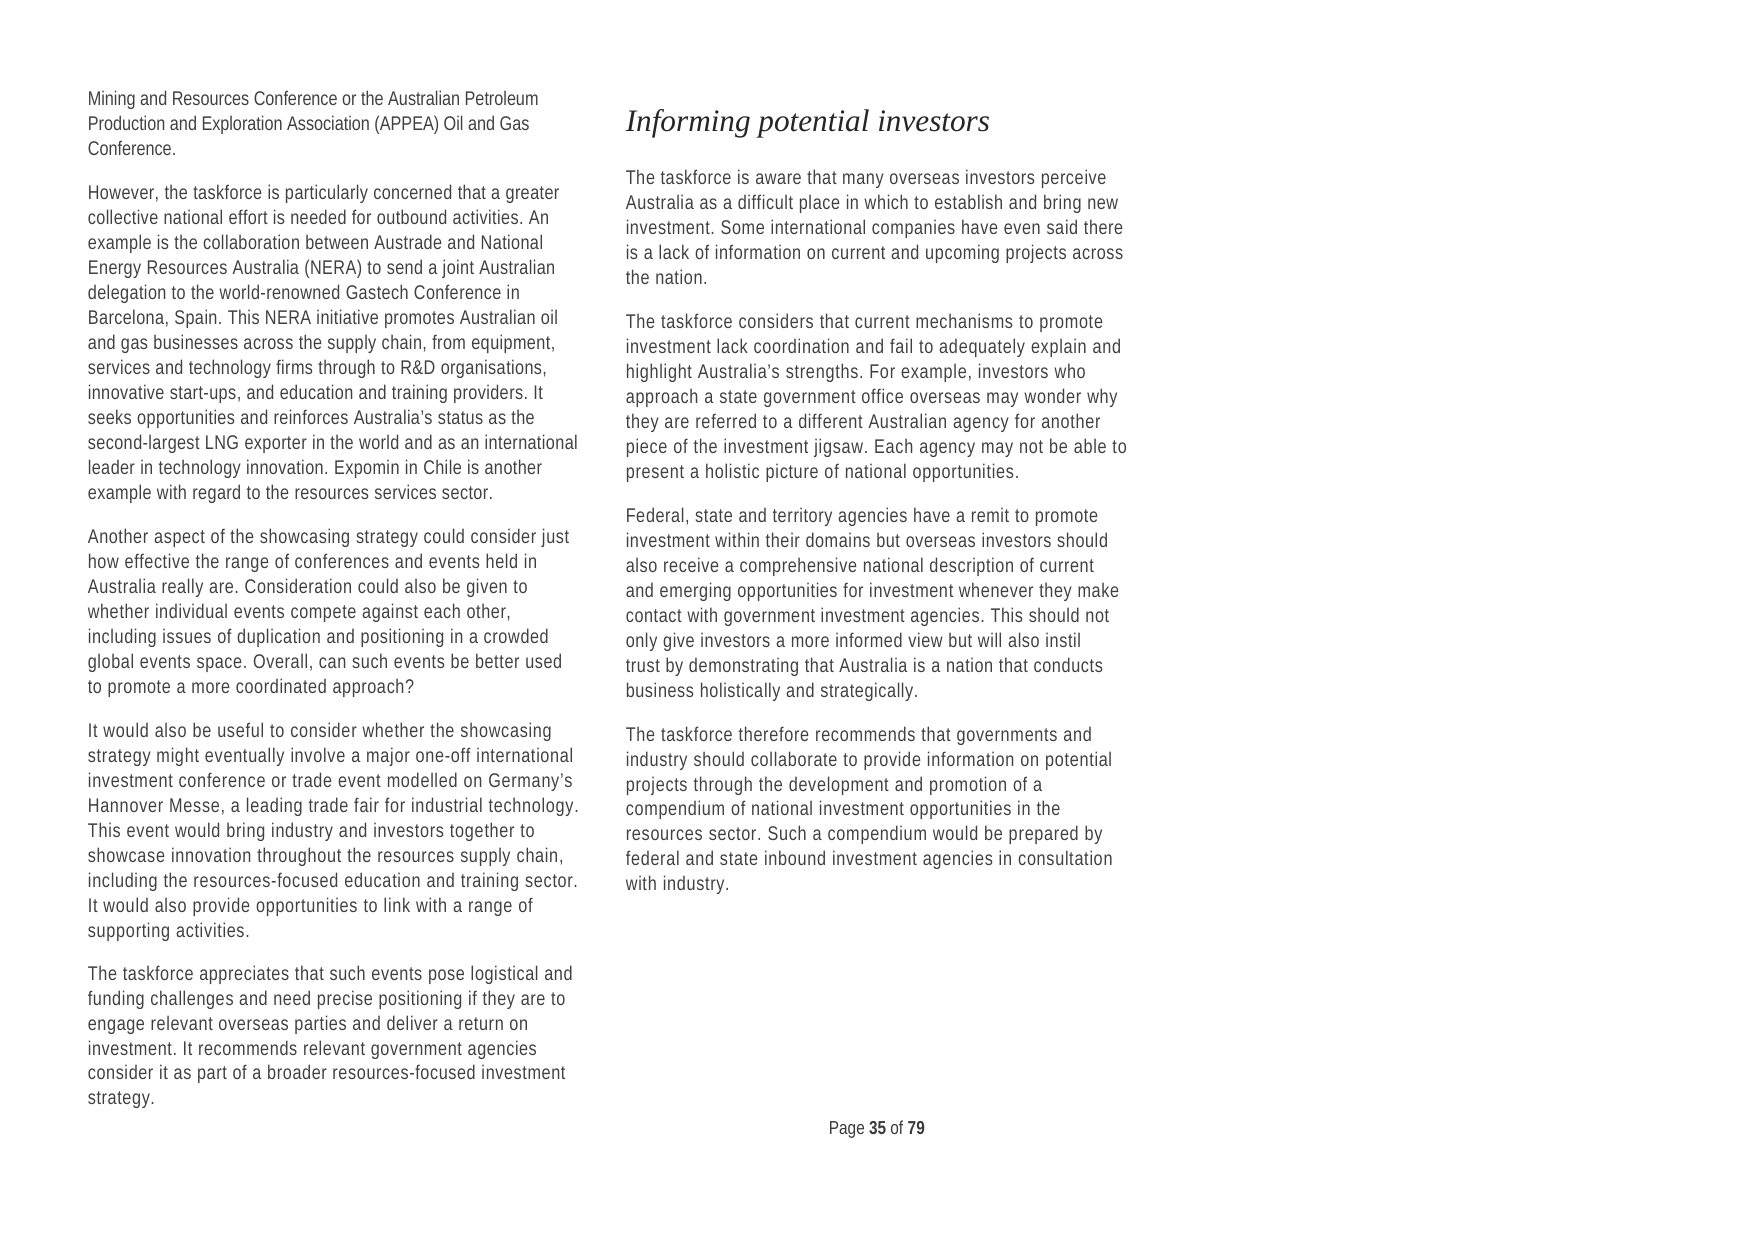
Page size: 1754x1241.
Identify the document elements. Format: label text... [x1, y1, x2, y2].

subtitle Informing potential investors [626, 102, 1128, 138]
text The taskforce is aware that many overseas investors perceive Australia as a difficult place in which to establish and bring new investment. Some international companies have even said there is a lack of information on current and upcoming projects across the nation. [626, 165, 1128, 290]
text It would also be useful to consider whether the showcasing strategy might eventually involve a major one-off international investment conference or trade event modelled on Germany’s Hannover Messe, a leading trade fair for industrial technology. This event would bring industry and investors together to showcase innovation throughout the resources supply chain, including the resources-focused education and training sector. It would also provide opportunities to link with a range of supporting activities. [88, 717, 583, 942]
text Mining and Resources Conference or the Australian Petroleum Production and Exploration Association (APPEA) Oil and Gas Conference. [88, 86, 583, 161]
text The taskforce appreciates that such events pose logistical and funding challenges and need precise positioning if they are to engage relevant overseas parties and deliver a return on investment. It recommends relevant government agencies consider it as part of a broader resources-focused investment strategy. [88, 961, 583, 1109]
text The taskforce considers that current mechanisms to promote investment lack coordination and fail to adequately explain and highlight Australia’s strengths. For example, investors who approach a state government office overseas may wonder why they are referred to a different Australian agency for another piece of the investment jigsaw. Each agency may not be able to present a holistic picture of national opportunities. [626, 309, 1128, 484]
text However, the taskforce is particularly concerned that a greater collective national effort is needed for outbound activities. An example is the collaboration between Austrade and National Energy Resources Australia (NERA) to send a joint Australian delegation to the world-renowned Gastech Conference in Barcelona, Spain. This NERA initiative promotes Australian oil and gas businesses across the supply chain, from equipment, services and technology firms through to R&D organisations, innovative start-ups, and education and training providers. It seeks opportunities and reinforces Australia’s status as the second-largest LNG exporter in the world and as an international leader in technology innovation. Expomin in Chile is another example with regard to the resources services sector. [88, 180, 583, 505]
text The taskforce therefore recommends that governments and industry should collaborate to provide information on potential projects through the development and promotion of a compendium of national investment opportunities in the resources sector. Such a compendium would be prepared by federal and state inbound investment agencies in consultation with industry. [626, 721, 1120, 896]
text Another aspect of the showcasing strategy could consider just how effective the range of conferences and events held in Australia really are. Consideration could also be given to whether individual events compete against each other, including issues of duplication and positioning in a crowded global events space. Overall, can such events be better used to promote a more coordinated approach? [88, 523, 583, 698]
text Federal, state and territory agencies have a remit to promote investment within their domains but overseas investors should also receive a comprehensive national description of current and emerging opportunities for investment whenever they make contact with government investment agencies. This should not only give investors a more informed view but will also instil trust by demonstrating that Australia is a nation that conducts business holistically and strategically. [626, 502, 1120, 702]
